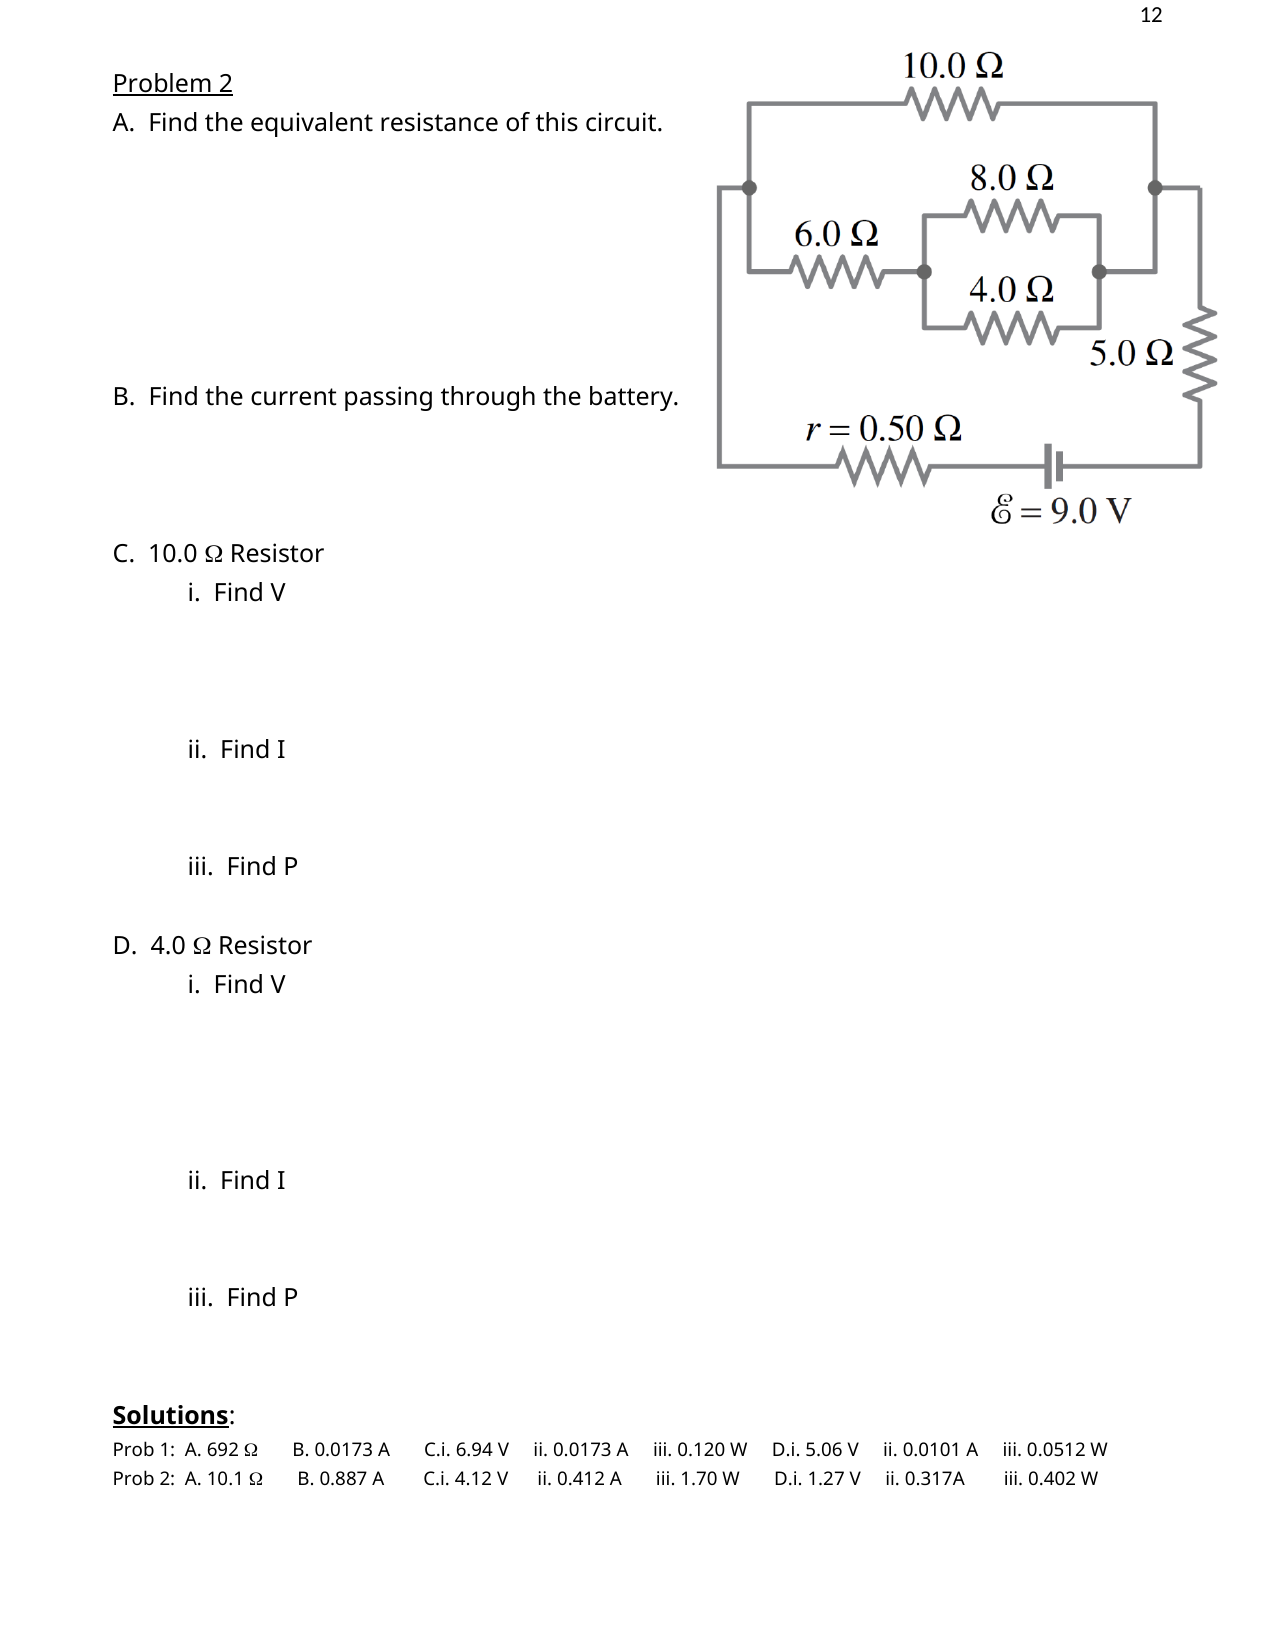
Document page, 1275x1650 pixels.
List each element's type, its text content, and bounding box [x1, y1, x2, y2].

text B. Find the current passing through the battery. [112, 379, 706, 413]
text iii. Find P [187, 1280, 1162, 1314]
text A. Find the equivalent resistance of this circuit. [112, 105, 706, 139]
text ii. Find I [187, 731, 1162, 766]
text ii. Find I [187, 1162, 1162, 1196]
text Solutions: [112, 1397, 1162, 1431]
text Prob 2: A. 10.1  B. 0.887 A C.i. 4.12 V ii. 0.412 A iii. 1.70 W D.i. 1.27 V ii. 0.317A iii. 0.402 W [112, 1466, 1162, 1491]
text i. Find V [187, 575, 1162, 609]
text iii. Find P [112, 849, 1162, 883]
text D. 4.0  Resistor [112, 927, 1162, 961]
text i. Find V [187, 966, 1162, 1001]
text C. 10.0  Resistor [112, 536, 1162, 570]
text Problem 2 [112, 66, 706, 100]
text Prob 1: A. 692  B. 0.0173 A C.i. 6.94 V ii. 0.0173 A iii. 0.120 W D.i. 5.06 V ii. 0.0101 A iii. 0.0512 W [112, 1436, 1162, 1462]
picture [706, 45, 1224, 528]
